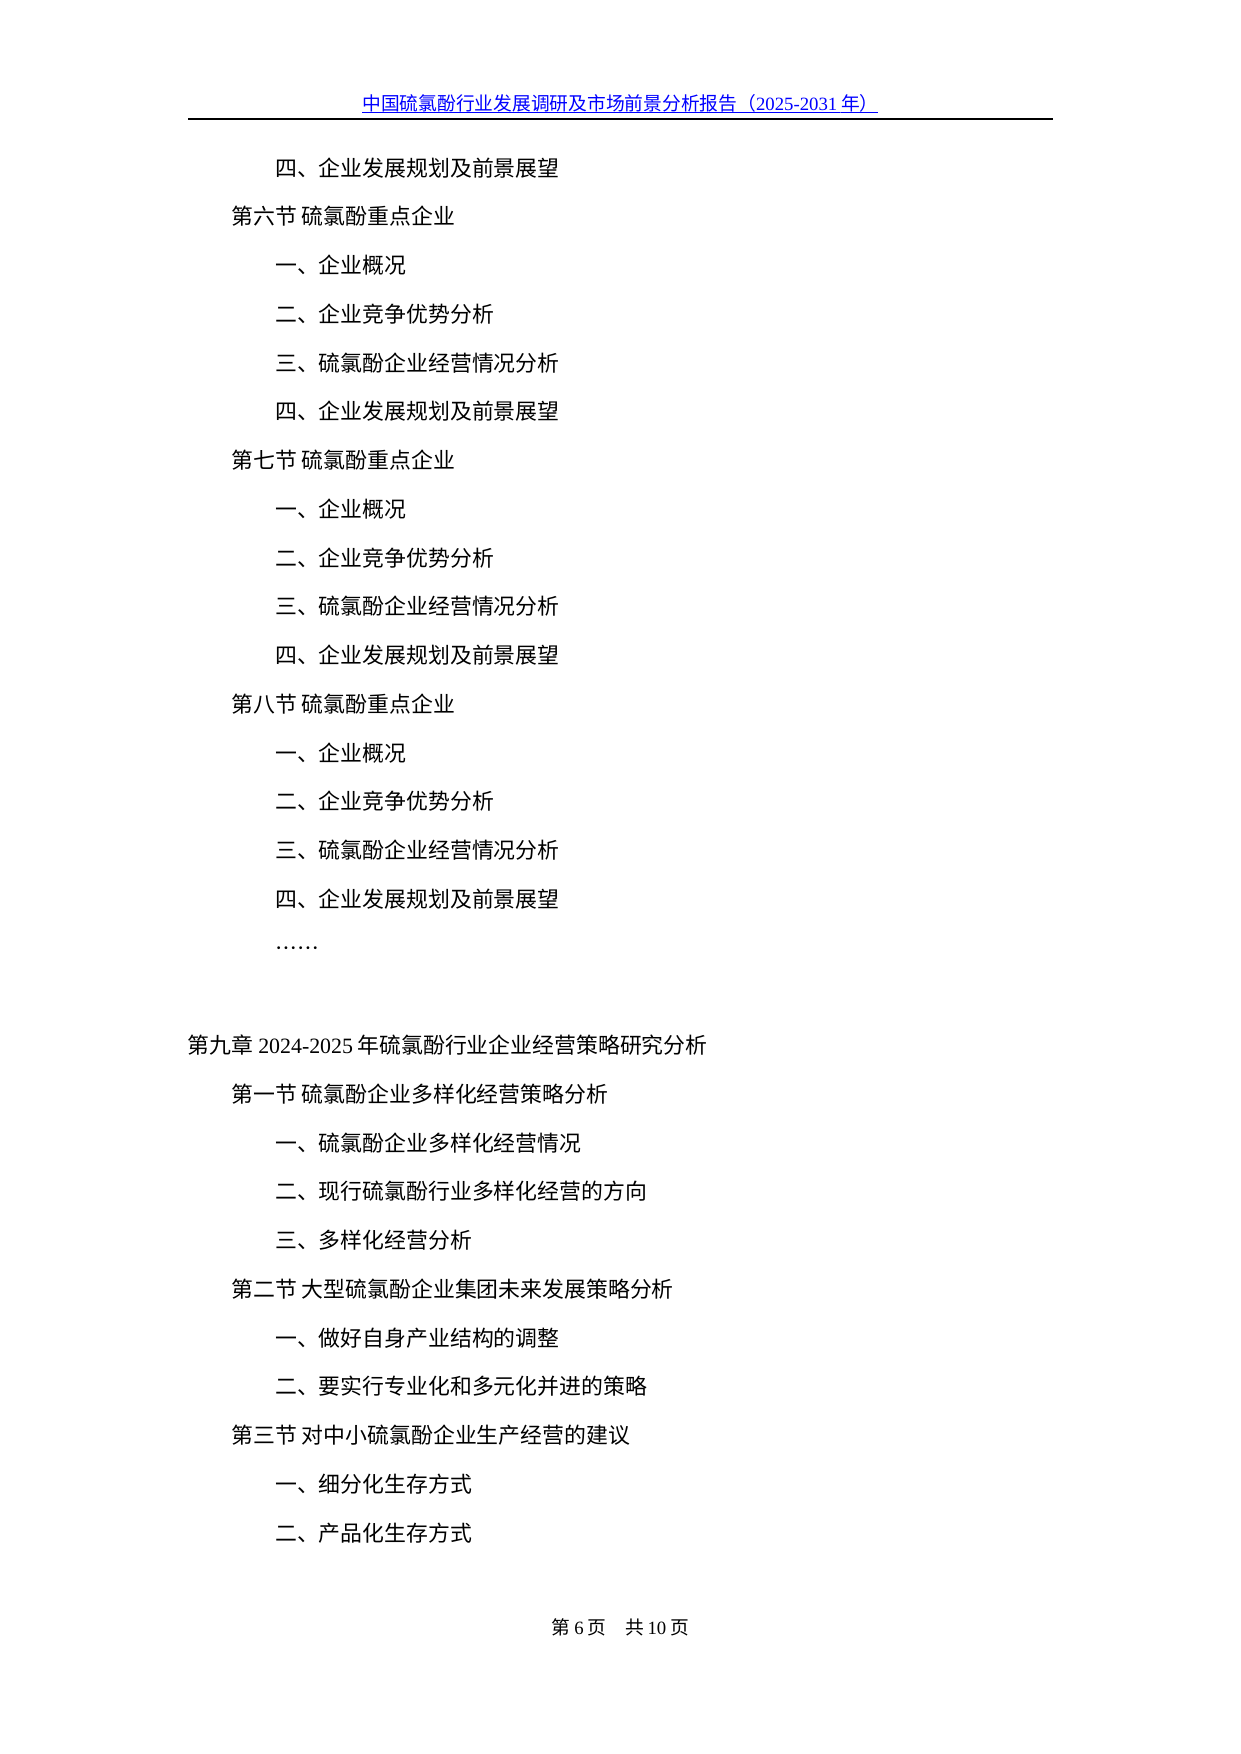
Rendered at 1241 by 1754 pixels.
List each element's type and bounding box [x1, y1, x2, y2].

text [187, 150, 1053, 1548]
